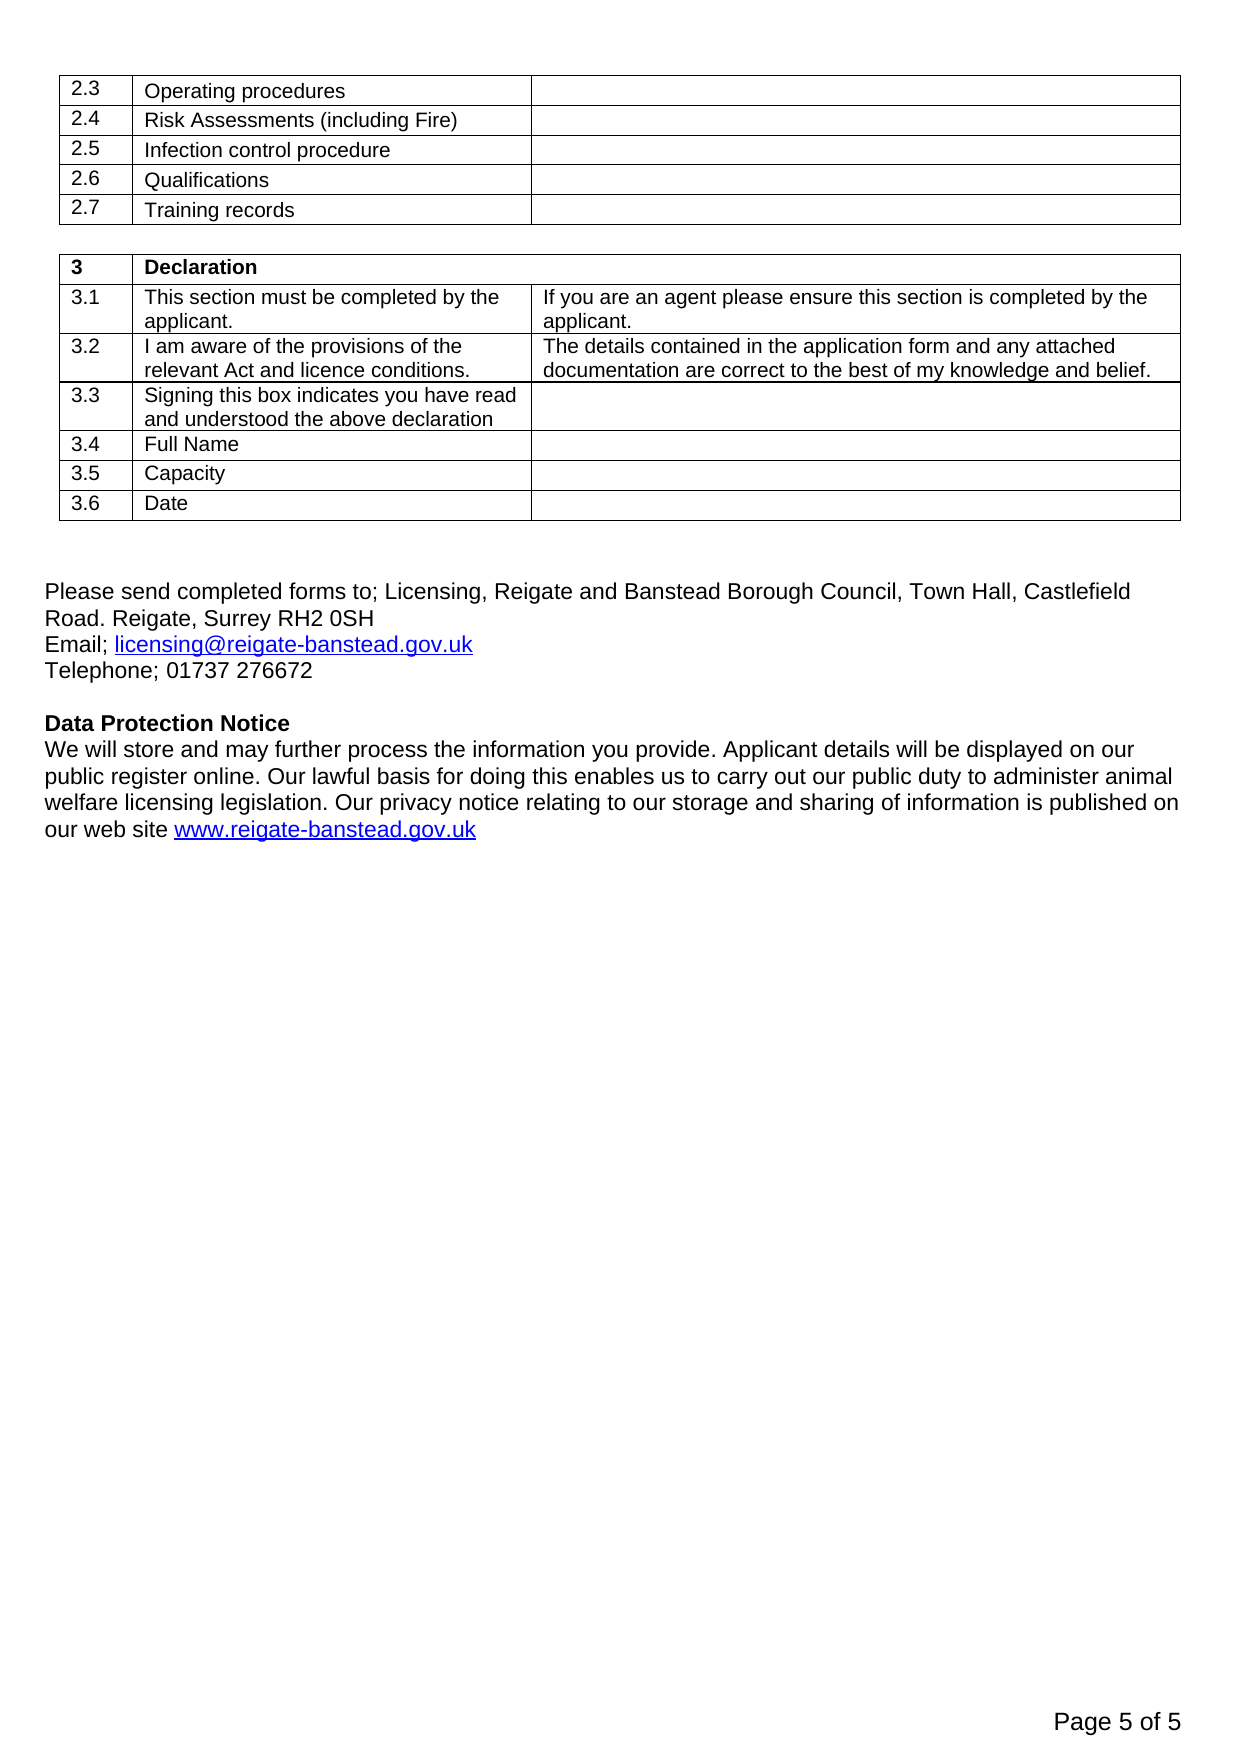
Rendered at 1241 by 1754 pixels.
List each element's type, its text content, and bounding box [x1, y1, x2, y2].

table_cell Infection control procedure [133, 136, 531, 164]
table_cell Capacity [133, 461, 531, 490]
text Data Protection Notice [44, 710, 1181, 736]
table_cell [532, 195, 1180, 224]
table_cell 3.5 [60, 461, 132, 490]
table_cell 3.3 [60, 383, 132, 430]
text We will store and may further process the information you provide. Applicant details will be displayed on our public register online. Our lawful basis for doing this enables us to carry out our public duty to administer animal welfare licensing legislation. Our privacy notice relating to our storage and sharing of information is published on our web site www.reigate-banstead.gov.uk [44, 736, 1181, 842]
table_cell [532, 165, 1180, 194]
table_cell [532, 383, 1180, 430]
table_cell 2.5 [60, 136, 132, 164]
table_cell This section must be completed by the applicant. [133, 285, 531, 332]
table_header Declaration [133, 255, 532, 283]
table_cell The details contained in the application form and any attached documentation are correct to the best of my knowledge and belief. [532, 334, 1180, 381]
table_cell 2.6 [60, 165, 132, 194]
table_cell 3.6 [60, 491, 132, 520]
table_cell [532, 76, 1180, 105]
table_cell 3.2 [60, 334, 132, 381]
table_cell Operating procedures [133, 76, 531, 105]
table_cell Full Name [133, 431, 531, 460]
table_cell Signing this box indicates you have read and understood the above declaration [133, 383, 531, 430]
table_header [532, 255, 1180, 283]
table_cell 3.4 [60, 431, 132, 460]
table_cell Risk Assessments (including Fire) [133, 106, 531, 134]
table_cell 2.4 [60, 106, 132, 134]
table_cell 2.3 [60, 76, 132, 105]
table_cell I am aware of the provisions of the relevant Act and licence conditions. [133, 334, 531, 381]
table_cell [532, 461, 1180, 490]
text Email; licensing@reigate-banstead.gov.uk [44, 631, 1181, 657]
table_cell Date [133, 491, 531, 520]
table_cell Qualifications [133, 165, 531, 194]
table_cell [532, 106, 1180, 134]
table_cell [532, 136, 1180, 164]
table_header 3 [60, 255, 132, 283]
table_cell [532, 431, 1180, 460]
table_cell If you are an agent please ensure this section is completed by the applicant. [532, 285, 1180, 332]
table_cell [532, 491, 1180, 520]
table_cell 2.7 [60, 195, 132, 224]
text Please send completed forms to; Licensing, Reigate and Banstead Borough Council, Town Hall, Castlefield Road. Reigate, Surrey RH2 0SH [44, 578, 1181, 631]
text Telephone; 01737 276672 [44, 657, 1181, 684]
table_cell Training records [133, 195, 531, 224]
table_cell 3.1 [60, 285, 132, 332]
